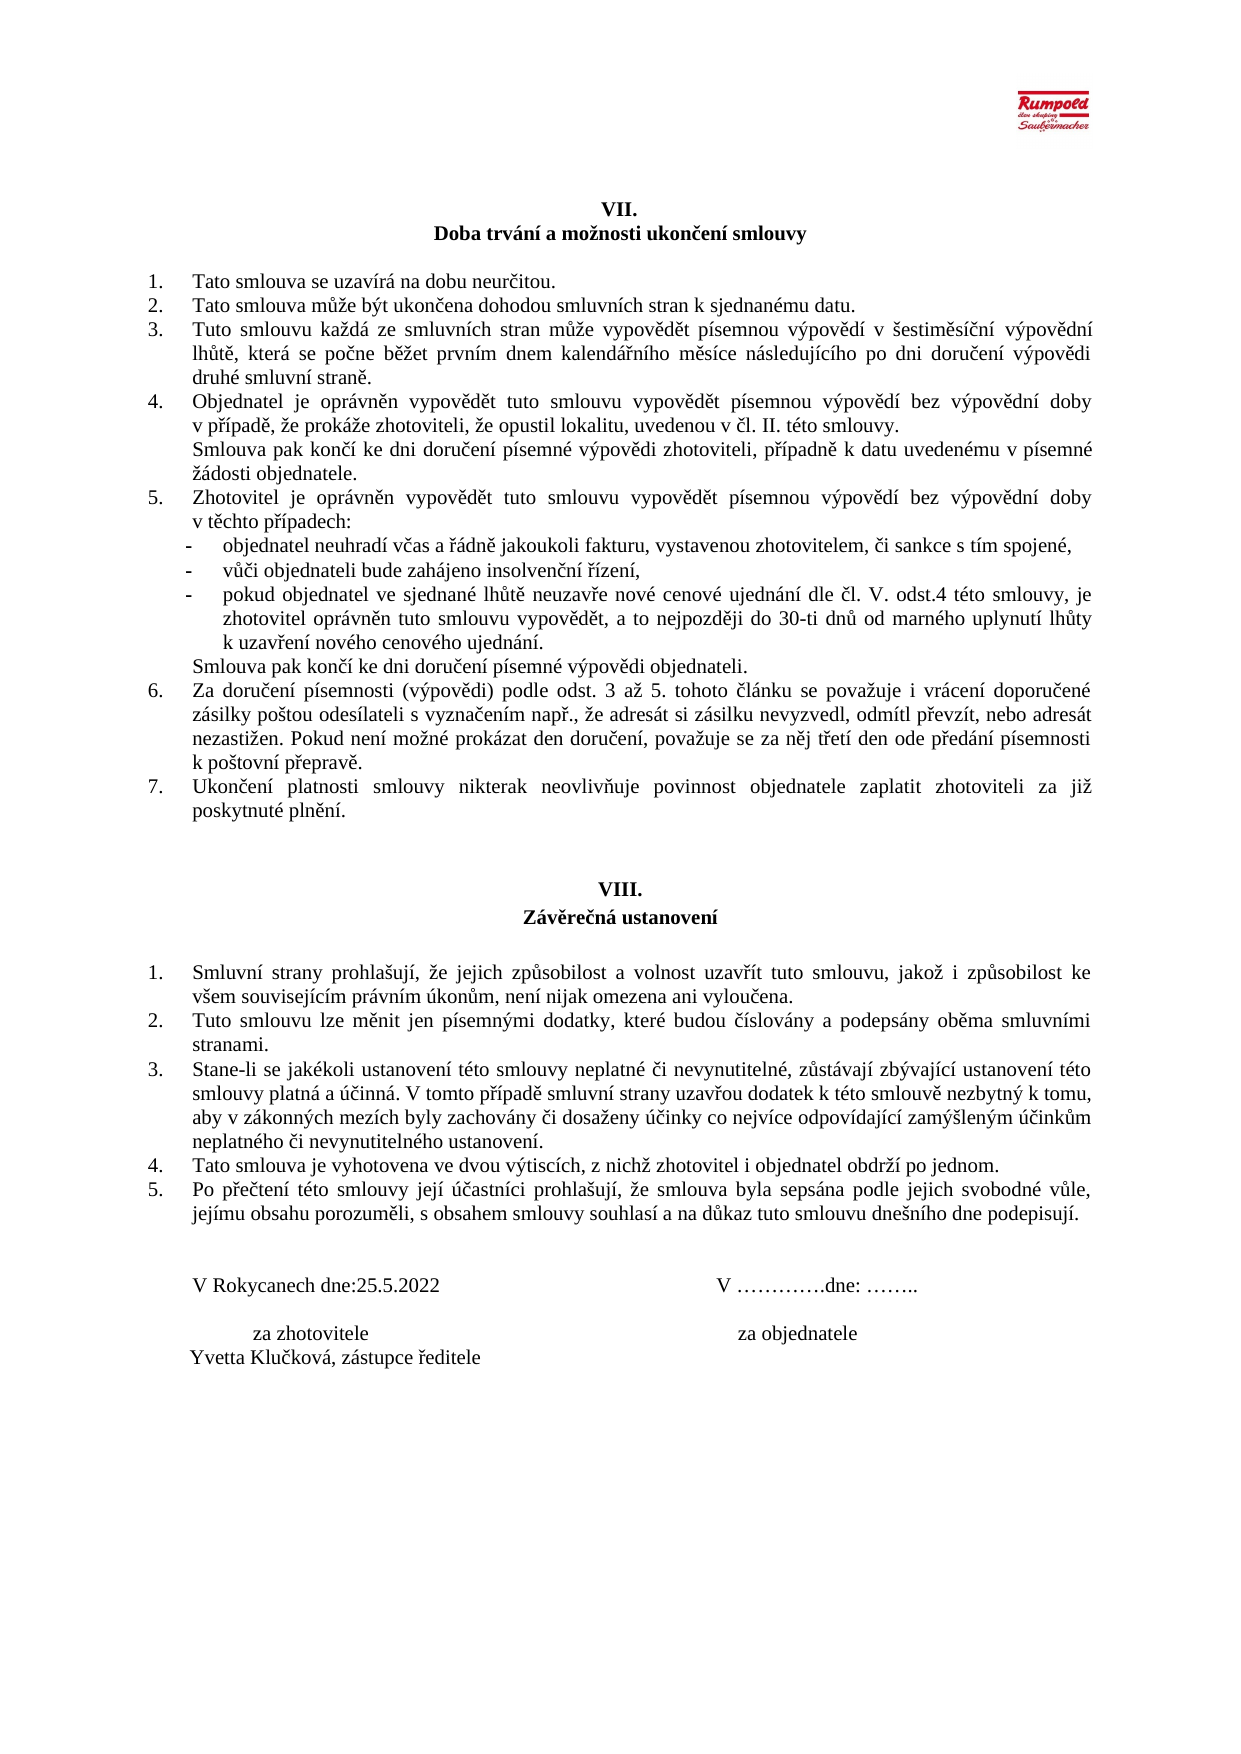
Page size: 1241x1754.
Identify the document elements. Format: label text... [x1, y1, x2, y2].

text V Rokycanech dne:25.5.2022 V ………….dne: …….. [148, 1273, 1093, 1297]
list Tuto smlouvu lze měnit jen písemnými dodatky, které budou číslovány a podepsány oběma smluvními stranami. [148, 1008, 1093, 1056]
text Doba trvání a možnosti ukončení smlouvy [148, 221, 1093, 245]
list Tato smlouva se uzavírá na dobu neurčitou. [148, 269, 1093, 293]
list Smluvní strany prohlašují, že jejich způsobilost a volnost uzavřít tuto smlouvu, jakož i způsobilost ke všem souvisejícím právním úkonům, není nijak omezena ani vyloučena. [148, 960, 1093, 1008]
list Stane-li se jakékoli ustanovení této smlouvy neplatné či nevynutitelné, zůstávají zbývající ustanovení této smlouvy platná a účinná. V tomto případě smluvní strany uzavřou dodatek k této smlouvě nezbytný k tomu, aby v zákonných mezích byly zachovány či dosaženy účinky co nejvíce odpovídající zamýšleným účinkům neplatného či nevynutitelného ustanovení. [148, 1056, 1093, 1153]
list Objednatel je oprávněn vypovědět tuto smlouvu vypovědět písemnou výpovědí bez výpovědní doby v případě, že prokáže zhotoviteli, že opustil lokalitu, uvedenou v čl. II. této smlouvy. [148, 389, 1093, 437]
list objednatel neuhradí včas a řádně jakoukoli fakturu, vystavenou zhotovitelem, či sankce s tím spojené, [185, 533, 1093, 557]
text VII. [148, 197, 1090, 221]
list Tato smlouva je vyhotovena ve dvou výtiscích, z nichž zhotovitel i objednatel obdrží po jednom. [148, 1153, 1093, 1177]
list pokud objednatel ve sjednané lhůtě neuzavře nové cenové ujednání dle čl. V. odst.4 této smlouvy, je zhotovitel oprávněn tuto smlouvu vypovědět, a to nejpozději do 30-ti dnů od marného uplynutí lhůty k uzavření nového cenového ujednání. [185, 582, 1093, 654]
list vůči objednateli bude zahájeno insolvenční řízení, [185, 557, 1093, 582]
text Smlouva pak končí ke dni doručení písemné výpovědi zhotoviteli, případně k datu uvedenému v písemné žádosti objednatele. [192, 437, 1093, 485]
picture [1016, 73, 1093, 149]
text Závěrečná ustanovení [148, 905, 1093, 929]
text Yvetta Klučková, zástupce ředitele [148, 1345, 1093, 1369]
list Ukončení platnosti smlouvy nikterak neovlivňuje povinnost objednatele zaplatit zhotoviteli za již poskytnuté plnění. [148, 774, 1093, 822]
list Za doručení písemnosti (výpovědi) podle odst. 3 až 5. tohoto článku se považuje i vrácení doporučené zásilky poštou odesílateli s vyznačením např., že adresát si zásilku nevyzvedl, odmítl převzít, nebo adresát nezastižen. Pokud není možné prokázat den doručení, považuje se za něj třetí den ode předání písemnosti k poštovní přepravě. [148, 678, 1093, 774]
list Po přečtení této smlouvy její účastníci prohlašují, že smlouva byla sepsána podle jejich svobodné vůle, jejímu obsahu porozuměli, s obsahem smlouvy souhlasí a na důkaz tuto smlouvu dnešního dne podepisují. [148, 1177, 1093, 1225]
list Zhotovitel je oprávněn vypovědět tuto smlouvu vypovědět písemnou výpovědí bez výpovědní doby v těchto případech: [148, 485, 1093, 533]
text VIII. [148, 877, 1093, 901]
text Smlouva pak končí ke dni doručení písemné výpovědi objednateli. [192, 654, 1093, 678]
text za zhotovitele za objednatele [148, 1321, 1093, 1345]
list Tato smlouva může být ukončena dohodou smluvních stran k sjednanému datu. [148, 293, 1093, 317]
list Tuto smlouvu každá ze smluvních stran může vypovědět písemnou výpovědí v šestiměsíční výpovědní lhůtě, která se počne běžet prvním dnem kalendářního měsíce následujícího po dni doručení výpovědi druhé smluvní straně. [148, 317, 1093, 389]
